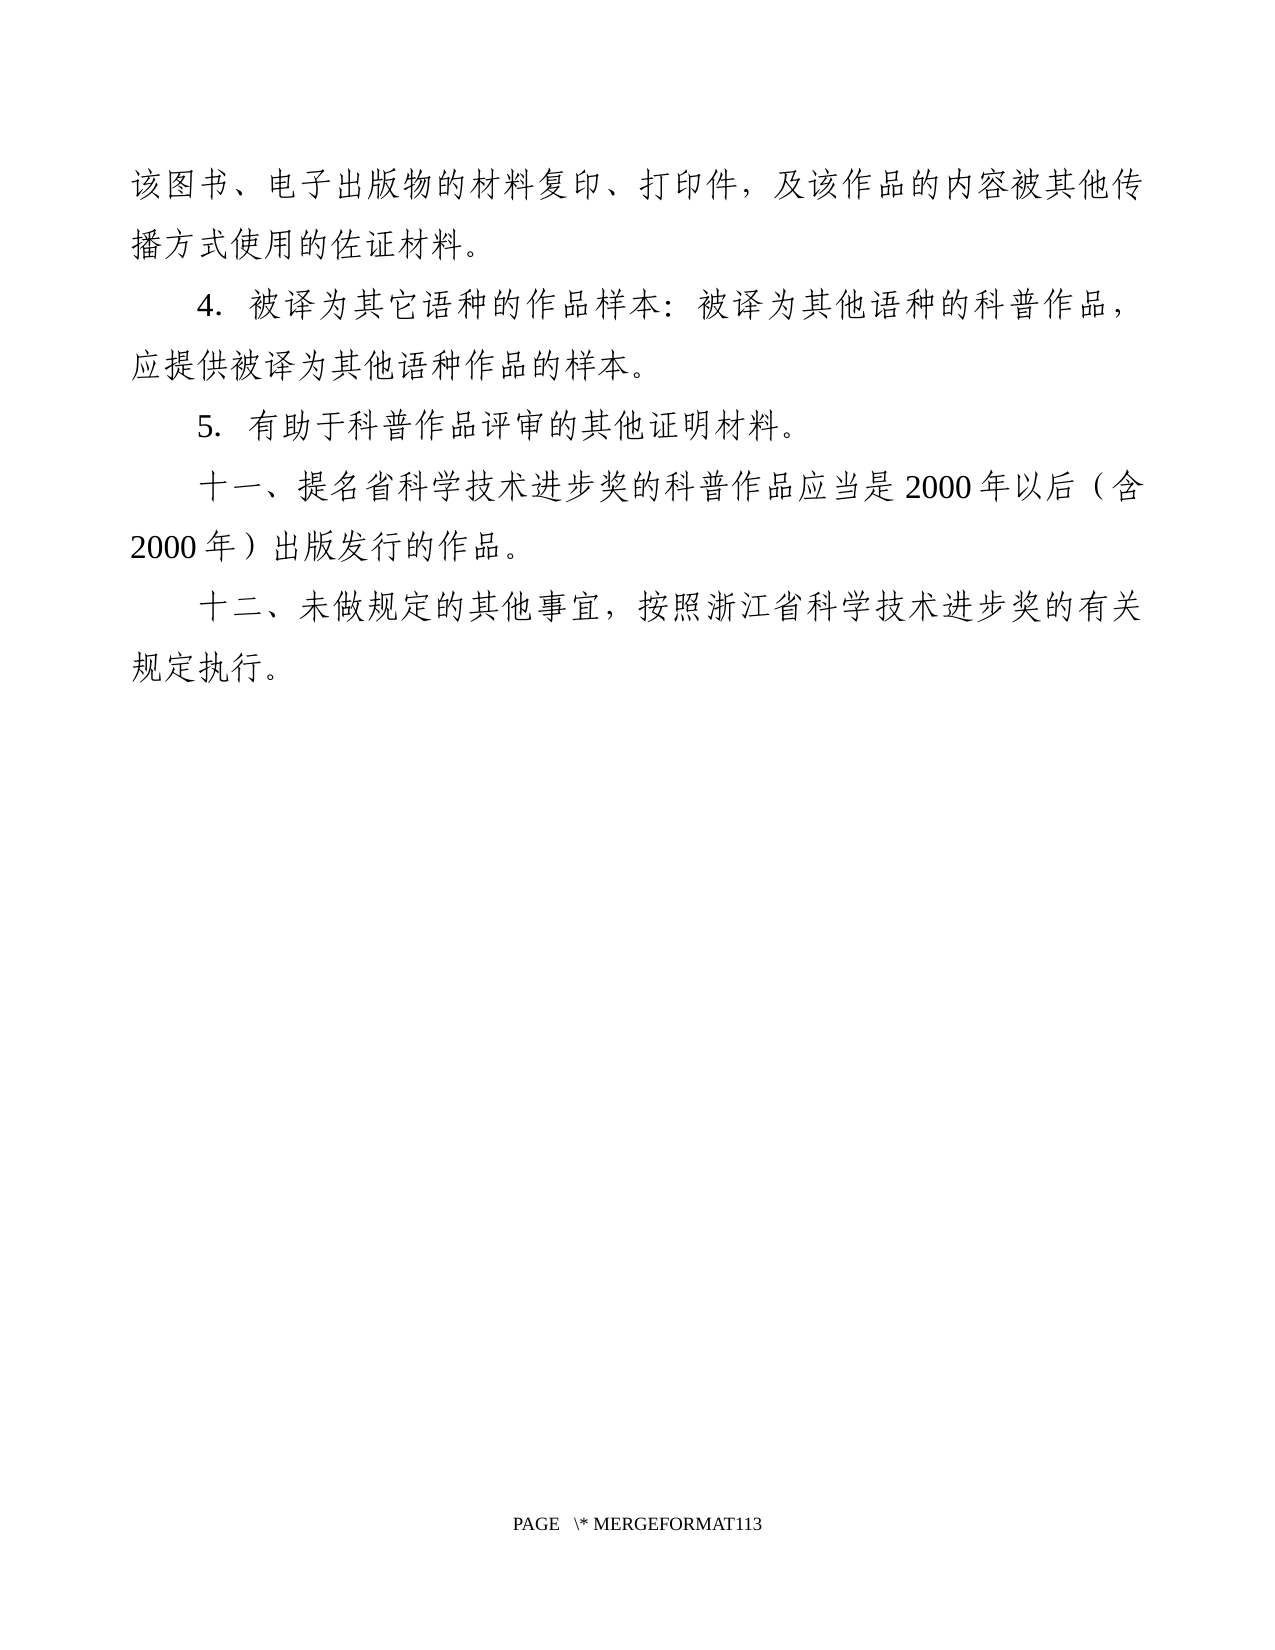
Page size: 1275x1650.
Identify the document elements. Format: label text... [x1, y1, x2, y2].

text 十一、提名省科学技术进步奖的科普作品应当是2000年以后（含2000年）出版发行的作品。 [130, 450, 1145, 571]
text 十二、未做规定的其他事宜，按照浙江省科学技术进步奖的有关规定执行。 [130, 571, 1145, 691]
text 5．有助于科普作品评审的其他证明材料。 [130, 389, 1145, 450]
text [130, 148, 1145, 268]
text 4．被译为其它语种的作品样本：被译为其他语种的科普作品，应提供被译为其他语种作品的样本。 [130, 268, 1145, 389]
